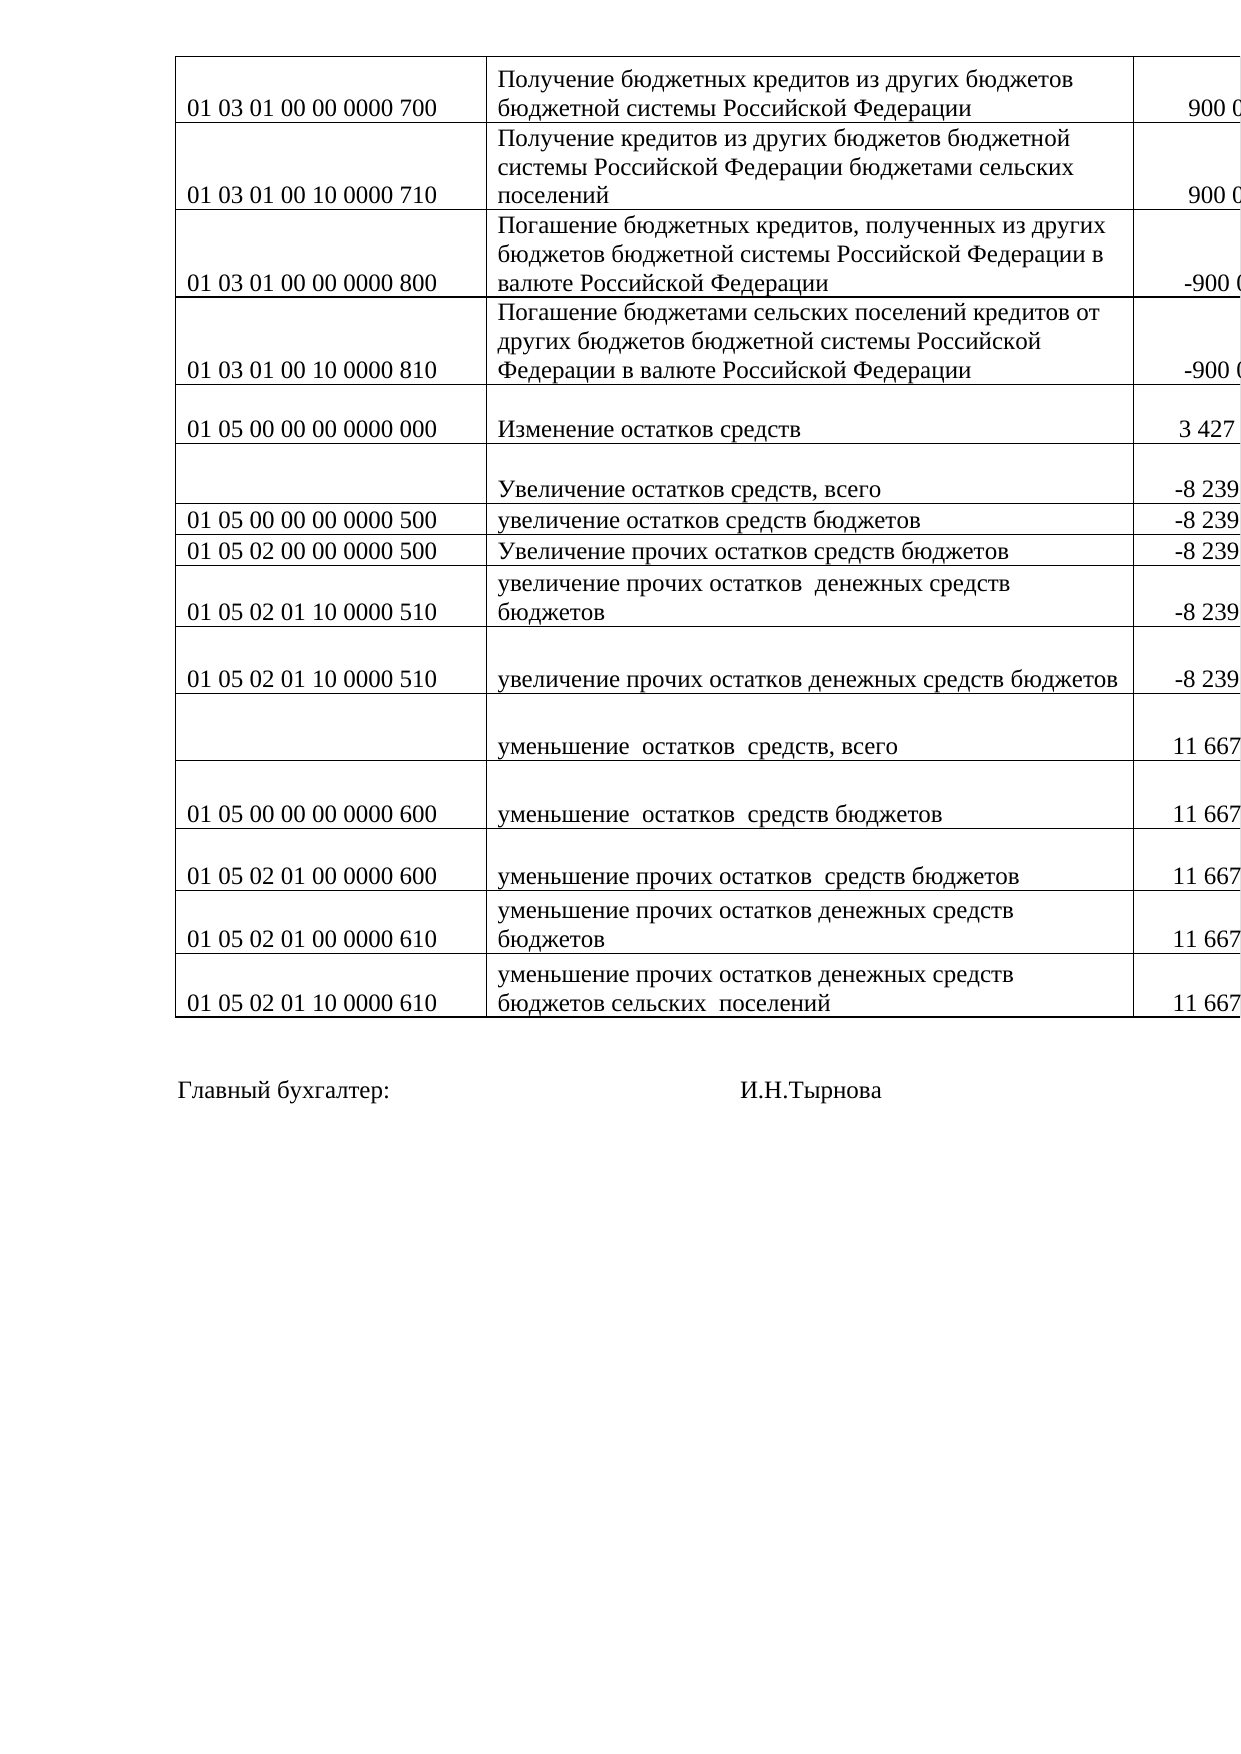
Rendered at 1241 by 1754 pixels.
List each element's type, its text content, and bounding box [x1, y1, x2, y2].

table_cell 01 03 01 00 10 0000 810 [176, 298, 486, 384]
table_cell уменьшение прочих остатков средств бюджетов [487, 829, 1133, 890]
table_cell -8 239 889,68 [1134, 444, 1240, 502]
table_cell 01 05 00 00 00 0000 500 [176, 504, 486, 534]
table_cell 11 667 749,68 [1134, 761, 1240, 827]
table_cell 3 427 860,00 [1134, 385, 1240, 443]
table_cell -8 239 889,68 [1134, 627, 1240, 693]
table_cell -8 239 889,68 [1134, 504, 1240, 534]
table_cell 11 667 749,68 [1134, 694, 1240, 760]
text Главный бухгалтер: И.Н.Тырнова [177, 1075, 1031, 1104]
table_cell 11 667 749,68 [1134, 891, 1240, 952]
table_cell Получение бюджетных кредитов из других бюджетов бюджетной системы Российской Федерации [487, 57, 1133, 122]
table_cell Погашение бюджетами сельских поселений кредитов от других бюджетов бюджетной системы Российской Федерации в валюте Российской Федерации [487, 298, 1133, 384]
table_cell 01 05 02 00 00 0000 500 [176, 535, 486, 565]
table_cell 01 03 01 00 00 0000 700 [176, 57, 486, 122]
table_cell 01 05 02 01 10 0000 510 [176, 566, 486, 626]
table_cell уменьшение прочих остатков денежных средств бюджетов сельских поселений [487, 954, 1133, 1016]
table_cell Изменение остатков средств [487, 385, 1133, 443]
table_cell 900 000,00 [1134, 123, 1240, 209]
table_cell уменьшение прочих остатков денежных средств бюджетов [487, 891, 1133, 952]
table_cell 01 05 00 00 00 0000 000 [176, 385, 486, 443]
table_cell 11 667 749,68 [1134, 954, 1240, 1016]
table_cell [176, 444, 486, 502]
table_cell Увеличение прочих остатков средств бюджетов [487, 535, 1133, 565]
table_cell 01 05 00 00 00 0000 600 [176, 761, 486, 827]
table_cell увеличение прочих остатков денежных средств бюджетов [487, 566, 1133, 626]
table_cell увеличение прочих остатков денежных средств бюджетов [487, 627, 1133, 693]
table_cell [176, 694, 486, 760]
table_cell 900 000,00 [1134, 57, 1240, 122]
table_cell 01 03 01 00 00 0000 800 [176, 210, 486, 296]
table_cell Погашение бюджетных кредитов, полученных из других бюджетов бюджетной системы Российской Федерации в валюте Российской Федерации [487, 210, 1133, 296]
table_cell увеличение остатков средств бюджетов [487, 504, 1133, 534]
table_cell 11 667 749,68 [1134, 829, 1240, 890]
table_cell -8 239 889,68 [1134, 566, 1240, 626]
table_cell Получение кредитов из других бюджетов бюджетной системы Российской Федерации бюджетами сельских поселений [487, 123, 1133, 209]
table_cell уменьшение остатков средств бюджетов [487, 761, 1133, 827]
table_cell -900 000,00 [1134, 210, 1240, 296]
table_cell 01 05 02 01 10 0000 610 [176, 954, 486, 1016]
table_cell уменьшение остатков средств, всего [487, 694, 1133, 760]
table_cell Увеличение остатков средств, всего [487, 444, 1133, 502]
table_cell -8 239 889,68 [1134, 535, 1240, 565]
table_cell 01 05 02 01 10 0000 510 [176, 627, 486, 693]
table_cell 01 03 01 00 10 0000 710 [176, 123, 486, 209]
table_cell -900 000,00 [1134, 298, 1240, 384]
table_cell 01 05 02 01 00 0000 610 [176, 891, 486, 952]
table_cell 01 05 02 01 00 0000 600 [176, 829, 486, 890]
